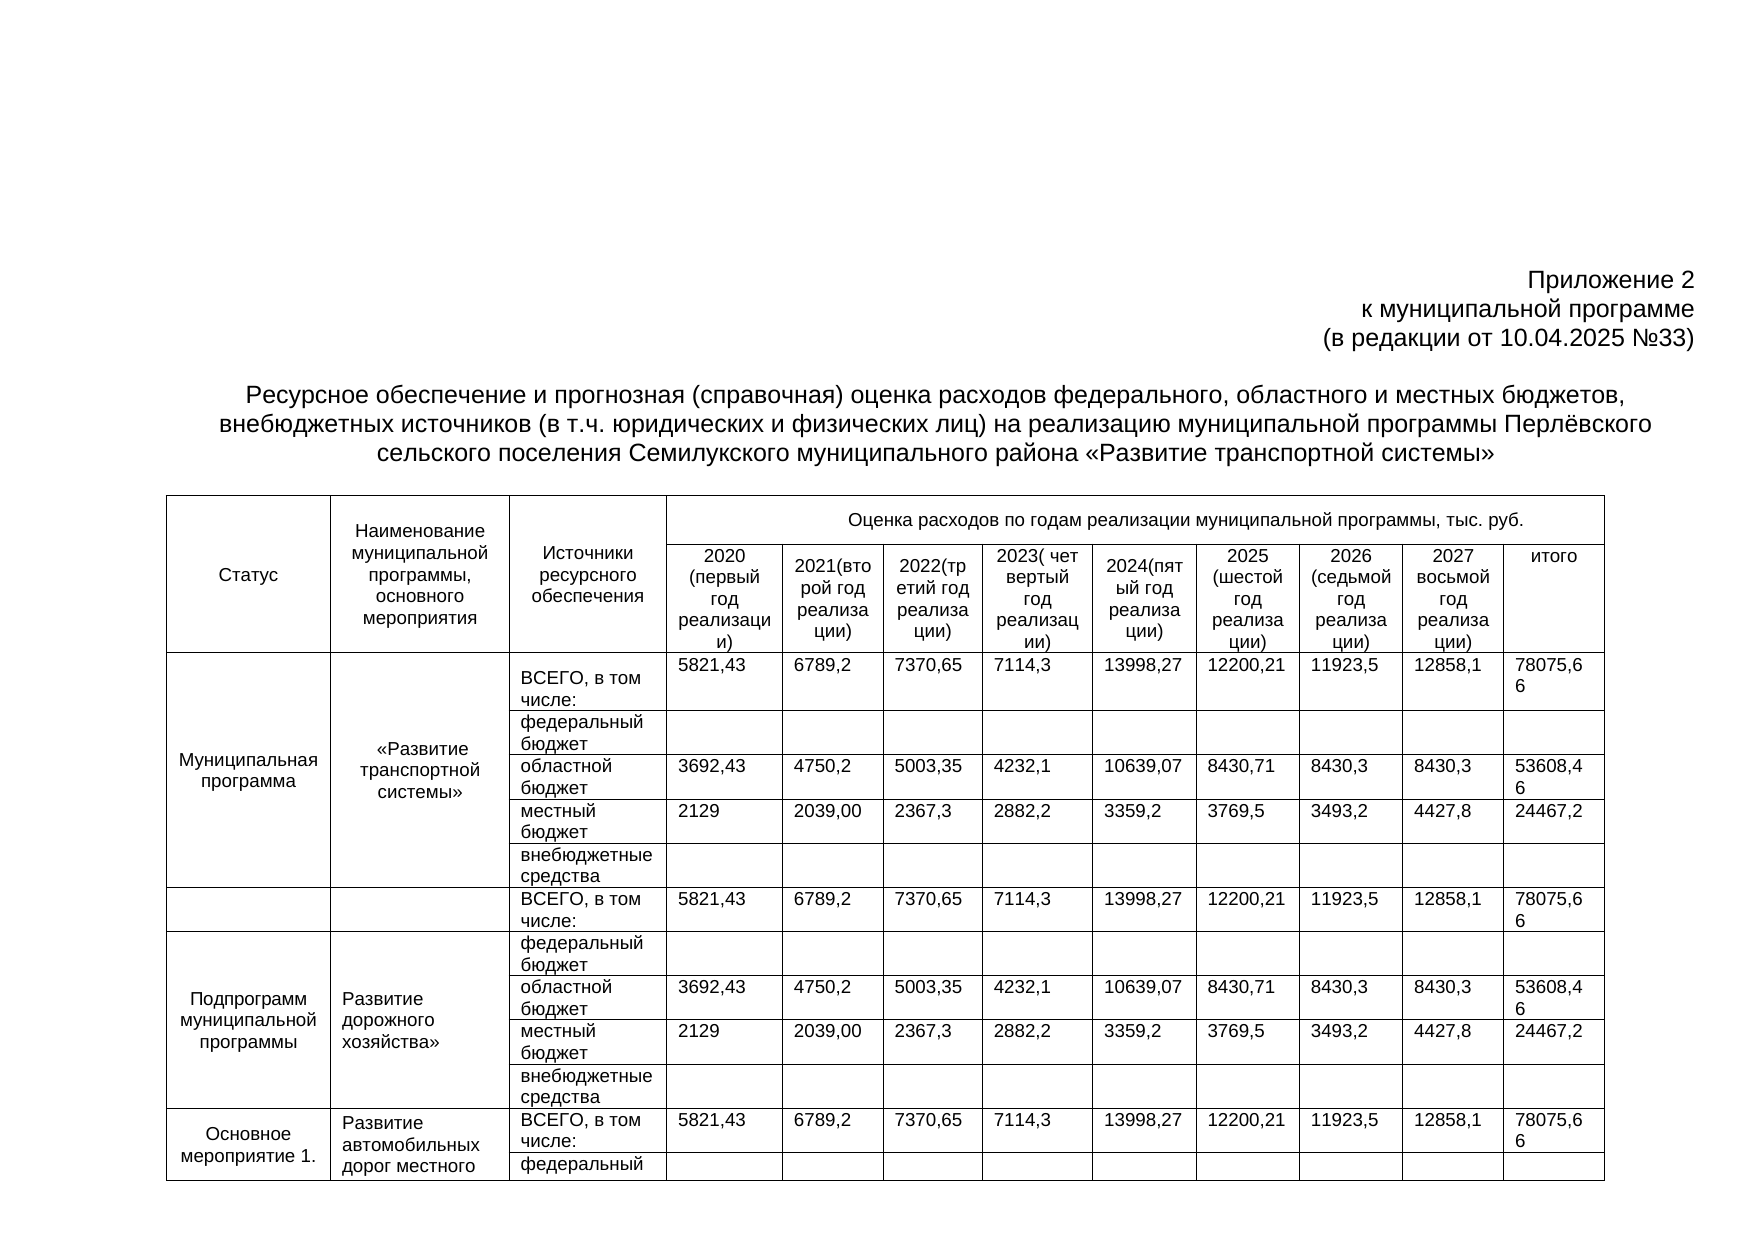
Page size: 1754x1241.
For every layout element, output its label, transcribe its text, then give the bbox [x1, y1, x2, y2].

table_cell 3769,5 [1197, 1020, 1299, 1063]
table_cell [783, 1153, 883, 1180]
table_cell 3769,5 [1197, 800, 1299, 843]
table_cell [1093, 1153, 1196, 1180]
table_cell [667, 711, 782, 754]
table_cell 2039,00 [783, 800, 883, 843]
table_cell 2367,3 [884, 800, 982, 843]
table_cell 2026 (седьмой год реализации) [1300, 545, 1402, 652]
table_cell федеральный бюджет [510, 711, 666, 754]
table_cell Основное мероприятие 1. [167, 1109, 330, 1180]
table_cell [783, 844, 883, 887]
table_cell 78075,66 [1504, 888, 1604, 931]
table_cell 8430,3 [1300, 976, 1402, 1019]
table_cell [884, 711, 982, 754]
table_cell 6789,2 [783, 1109, 883, 1152]
table_cell 6789,2 [783, 888, 883, 931]
table_cell областной бюджет [510, 755, 666, 798]
table_cell [1403, 932, 1503, 975]
table_cell [783, 711, 883, 754]
table_cell [667, 844, 782, 887]
table_cell 2020 (первый год реализации) [667, 545, 782, 652]
table_cell [1093, 844, 1196, 887]
table_cell Подпрограмм муниципальной программы [167, 932, 330, 1108]
table_cell 3359,2 [1093, 1020, 1196, 1063]
table_cell [1403, 1065, 1503, 1108]
table_cell 12200,21 [1197, 1109, 1299, 1152]
table_cell 10639,07 [1093, 976, 1196, 1019]
table_cell 7114,3 [983, 653, 1092, 710]
table_cell 3692,43 [667, 755, 782, 798]
table_cell [1197, 1153, 1299, 1180]
table_cell 13998,27 [1093, 653, 1196, 710]
table_cell 4750,2 [783, 976, 883, 1019]
table_cell [983, 932, 1092, 975]
table_cell 24467,2 [1504, 1020, 1604, 1063]
table_cell 2129 [667, 1020, 782, 1063]
table_cell [1300, 1153, 1402, 1180]
table_cell 11923,5 [1300, 1109, 1402, 1152]
table_cell [1197, 711, 1299, 754]
table_cell 4232,1 [983, 976, 1092, 1019]
text Ресурсное обеспечение и прогнозная (справочная) оценка расходов федерального, областного и местных бюджетов, внебюджетных источников (в т.ч. юридических и физических лиц) на реализацию муниципальной программы Перлёвского сельского поселения Семилукского муниципального района «Развитие транспортной системы» [177, 380, 1695, 466]
table_cell [1197, 1065, 1299, 1108]
table_header Статус [167, 496, 330, 652]
table_cell 10639,07 [1093, 755, 1196, 798]
table_cell [884, 1153, 982, 1180]
table_cell 2023( четвертый год реализации) [983, 545, 1092, 652]
table_cell [1197, 932, 1299, 975]
table_cell 2025 (шестой год реализации) [1197, 545, 1299, 652]
table_cell [1197, 844, 1299, 887]
table_cell 8430,71 [1197, 755, 1299, 798]
table_cell ВСЕГО, в том числе: [510, 653, 666, 710]
table_cell федеральный бюджет [510, 1153, 666, 1180]
table_cell 2021(второй год реализации) [783, 545, 883, 652]
table_cell 6789,2 [783, 653, 883, 710]
table_cell [1300, 1065, 1402, 1108]
table_cell [1504, 711, 1604, 754]
table_cell 2882,2 [983, 800, 1092, 843]
table_cell 8430,3 [1403, 755, 1503, 798]
table_cell «Развитие транспортной системы» [331, 653, 509, 887]
table_cell 11923,5 [1300, 653, 1402, 710]
table_cell [884, 844, 982, 887]
table_cell [783, 1065, 883, 1108]
table_cell 78075,66 [1504, 1109, 1604, 1152]
table_cell 12858,1 [1403, 653, 1503, 710]
text к муниципальной программе [177, 294, 1695, 322]
table_cell [1093, 711, 1196, 754]
table_cell 5003,35 [884, 755, 982, 798]
table_cell [1504, 932, 1604, 975]
table_cell [167, 888, 330, 931]
table_cell [1403, 711, 1503, 754]
table_cell 8430,3 [1403, 976, 1503, 1019]
table_cell [1300, 932, 1402, 975]
table_header Оценка расходов по годам реализации муниципальной программы, тыс. руб. [767, 496, 1604, 543]
table_cell 12858,1 [1403, 888, 1503, 931]
table_cell 53608,46 [1504, 976, 1604, 1019]
table_header Наименование муниципальной программы, основного мероприятия [331, 496, 509, 652]
table_cell ВСЕГО, в том числе: [510, 888, 666, 931]
table_cell местный бюджет [510, 1020, 666, 1063]
table_cell [1093, 1065, 1196, 1108]
table_cell Развитие автомобильных дорог местного значения в границах населенных пунктов Перлёвского сельского поселения [331, 1109, 509, 1180]
table_cell 8430,3 [1300, 755, 1402, 798]
table_cell федеральный бюджет [510, 932, 666, 975]
table_cell [667, 1065, 782, 1108]
table_cell 4232,1 [983, 755, 1092, 798]
table_cell 4427,8 [1403, 1020, 1503, 1063]
table_cell 4427,8 [1403, 800, 1503, 843]
table_cell [667, 932, 782, 975]
table_cell 7370,65 [884, 888, 982, 931]
table_cell 13998,27 [1093, 888, 1196, 931]
table_cell [1300, 844, 1402, 887]
table_cell [1093, 932, 1196, 975]
table_cell 3493,2 [1300, 1020, 1402, 1063]
table_cell 4750,2 [783, 755, 883, 798]
table_cell 7370,65 [884, 653, 982, 710]
table_cell [983, 1065, 1092, 1108]
table_cell 12858,1 [1403, 1109, 1503, 1152]
table_cell 2039,00 [783, 1020, 883, 1063]
table_cell областной бюджет [510, 976, 666, 1019]
table_cell [884, 932, 982, 975]
table_cell [1504, 1153, 1604, 1180]
table_cell 12200,21 [1197, 888, 1299, 931]
table_header [667, 496, 767, 543]
table_cell 13998,27 [1093, 1109, 1196, 1152]
table_cell [983, 844, 1092, 887]
text (в редакции от 10.04.2025 №33) [177, 322, 1695, 351]
table_cell 53608,46 [1504, 755, 1604, 798]
table_cell [1504, 1065, 1604, 1108]
table_cell [331, 888, 509, 931]
table_cell 2882,2 [983, 1020, 1092, 1063]
table_cell 7114,3 [983, 1109, 1092, 1152]
table_cell 2022(третий год реализации) [884, 545, 982, 652]
table_cell 3692,43 [667, 976, 782, 1019]
table_cell внебюджетные средства [510, 1065, 666, 1108]
table_cell [1504, 844, 1604, 887]
table_cell [983, 711, 1092, 754]
table_cell 5821,43 [667, 888, 782, 931]
table_cell 11923,5 [1300, 888, 1402, 931]
table_cell 7114,3 [983, 888, 1092, 931]
table_cell [667, 1153, 782, 1180]
table_cell 5003,35 [884, 976, 982, 1019]
table_cell 12200,21 [1197, 653, 1299, 710]
table_cell 3493,2 [1300, 800, 1402, 843]
table_cell [983, 1153, 1092, 1180]
table_cell Развитие дорожного хозяйства» [331, 932, 509, 1108]
table_cell Муниципальная программа [167, 653, 330, 887]
table_cell 5821,43 [667, 1109, 782, 1152]
table_header Источники ресурсного обеспечения [510, 496, 666, 652]
table_cell итого [1504, 545, 1604, 652]
table_cell 78075,66 [1504, 653, 1604, 710]
table_cell [1403, 1153, 1503, 1180]
table_cell [783, 932, 883, 975]
table_cell 24467,2 [1504, 800, 1604, 843]
table_cell [884, 1065, 982, 1108]
table_cell внебюджетные средства [510, 844, 666, 887]
table_cell [1300, 711, 1402, 754]
table_cell 2024(пятый год реализации) [1093, 545, 1196, 652]
table_cell [1403, 844, 1503, 887]
table_cell ВСЕГО, в том числе: [510, 1109, 666, 1152]
table_cell 8430,71 [1197, 976, 1299, 1019]
table_cell 2129 [667, 800, 782, 843]
text Приложение 2 [177, 265, 1695, 294]
table_cell 3359,2 [1093, 800, 1196, 843]
table_cell 2367,3 [884, 1020, 982, 1063]
table_cell 2027 восьмой год реализации) [1403, 545, 1503, 652]
table_cell 7370,65 [884, 1109, 982, 1152]
table_cell местный бюджет [510, 800, 666, 843]
table_cell 5821,43 [667, 653, 782, 710]
